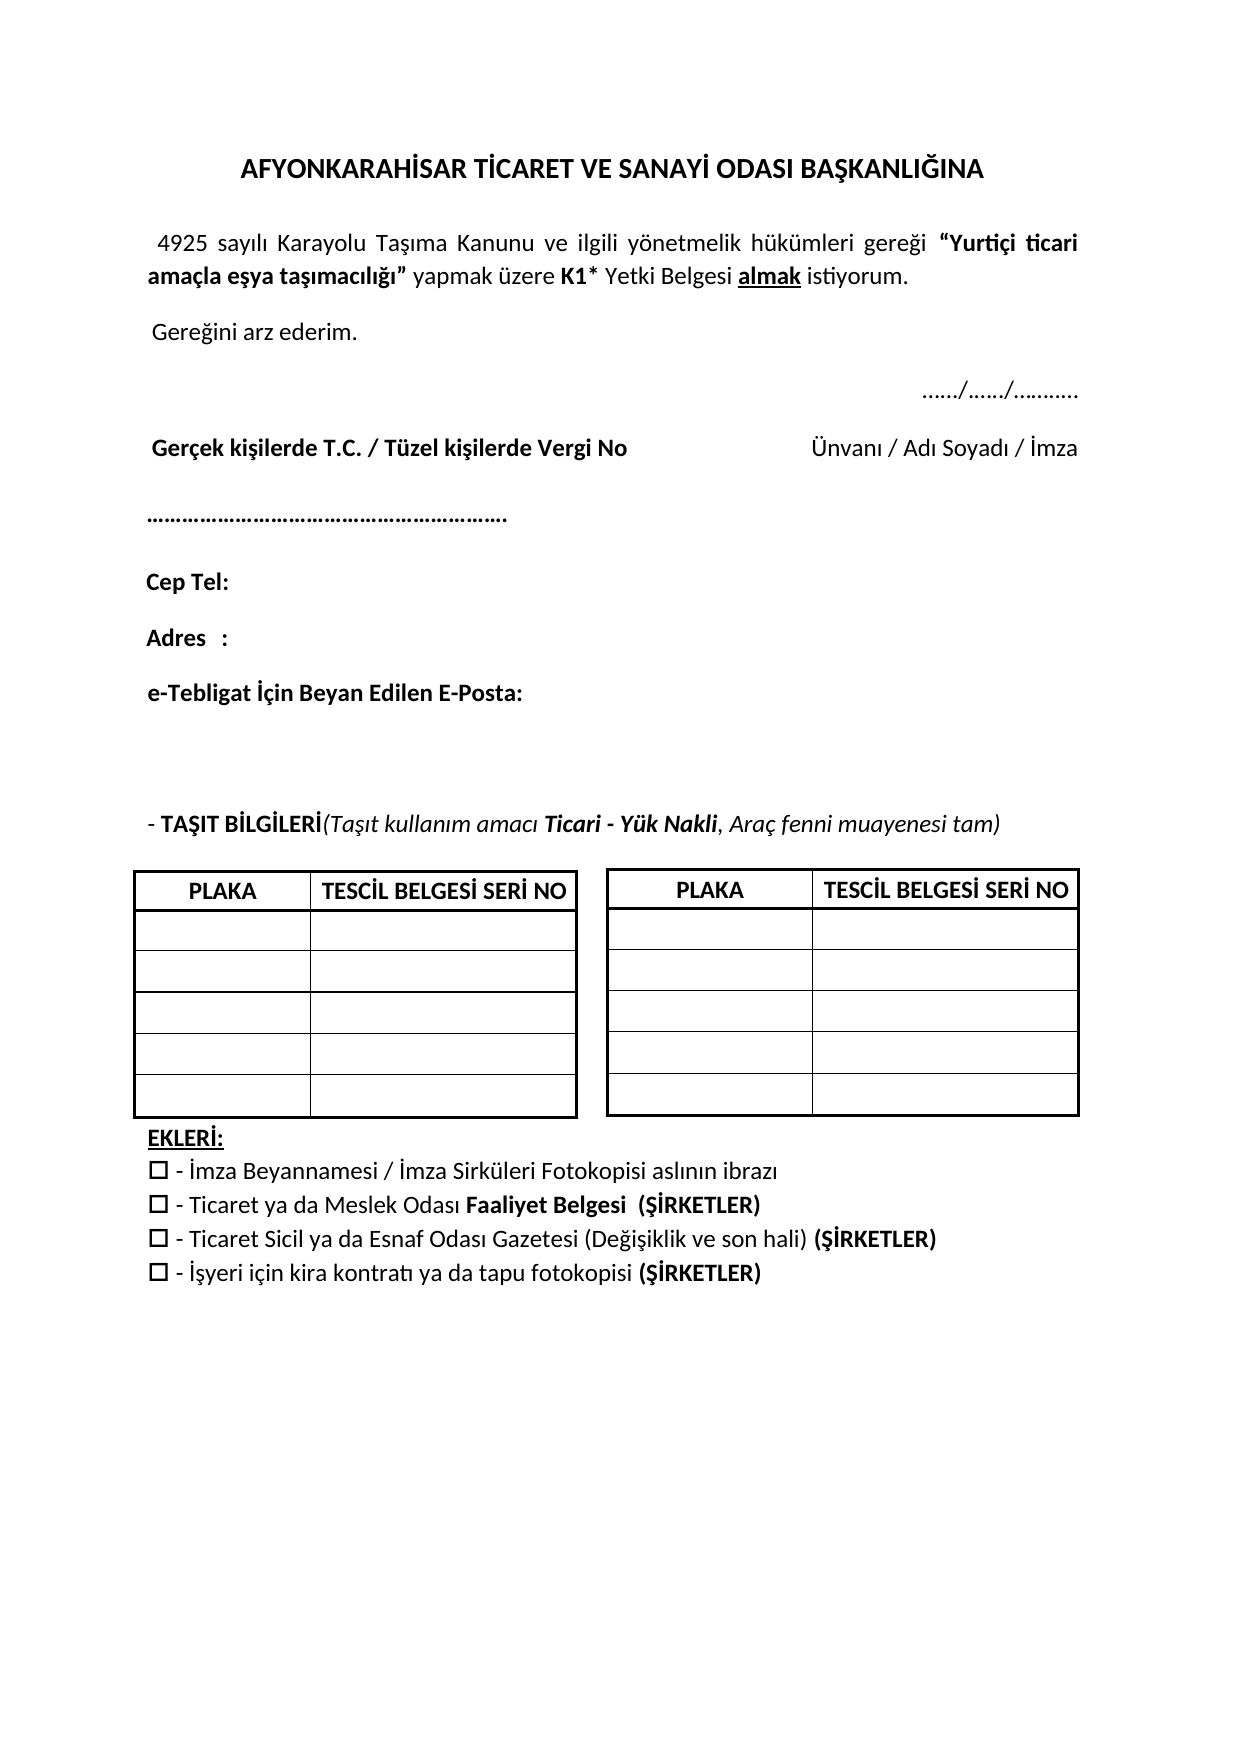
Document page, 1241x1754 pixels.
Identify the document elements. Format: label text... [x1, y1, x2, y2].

table_cell [609, 1074, 812, 1114]
text ……………………………………………………. [146, 498, 1078, 562]
table_header PLAKA [609, 871, 812, 907]
table_cell [609, 910, 812, 948]
table_cell [311, 1034, 575, 1074]
table_cell [609, 991, 812, 1031]
text AFYONKARAHİSAR TİCARET VE SANAYİ ODASI BAŞKANLIĞINA [147, 150, 1078, 186]
list - Ticaret ya da Meslek Odası Faaliyet Belgesi (ŞİRKETLER) [147, 1189, 1078, 1219]
text Cep Tel : [146, 566, 1078, 596]
text e-Tebligat İçin Beyan Edilen E-Posta: [147, 678, 1078, 708]
table_cell [136, 951, 310, 991]
text 4925 sayılı Karayolu Taşıma Kanunu ve ilgili yönetmelik hükümleri gereği “Yurtiçi ticari amaçla eşya taşımacılığı” yapmak üzere K1* Yetki Belgesi almak istiyorum. [147, 227, 1078, 290]
table_cell [813, 991, 1077, 1031]
list - İşyeri için kira kontratı ya da tapu fotokopisi (ŞİRKETLER) [147, 1257, 1078, 1287]
table_cell [311, 951, 575, 991]
table_cell [136, 1034, 310, 1074]
table_cell [311, 912, 575, 950]
table_cell [813, 910, 1077, 948]
table_cell [813, 950, 1077, 990]
table_header PLAKA [136, 873, 310, 909]
table_cell [813, 1074, 1077, 1114]
table_cell [311, 1075, 575, 1116]
text Gereğini arz ederim. [146, 316, 1078, 347]
table_header TESCİL BELGESİ SERİ NO [311, 873, 575, 909]
table_cell [136, 993, 310, 1033]
list - İmza Beyannamesi / İmza Sirküleri Fotokopisi aslının ibrazı [147, 1155, 1078, 1186]
table_cell [609, 1032, 812, 1073]
table_header TESCİL BELGESİ SERİ NO [813, 871, 1077, 907]
table_cell [311, 993, 575, 1033]
table_cell [136, 912, 310, 950]
table_cell [136, 1075, 310, 1116]
list TAŞIT BİLGİLERİ(Taşıt kullanım amacı Ticari - Yük Nakli, Araç fenni muayenesi tam) [147, 808, 1078, 839]
list - Ticaret Sicil ya da Esnaf Odası Gazetesi (Değişiklik ve son hali) (ŞİRKETLER) [147, 1223, 1078, 1253]
text ….../.…../……..… [146, 374, 1078, 405]
text EKLERİ: [147, 875, 1078, 1152]
table_cell [813, 1032, 1077, 1073]
table_cell [609, 950, 812, 990]
text Adres : [146, 622, 1078, 652]
text Gerçek kişilerde T.C. / Tüzel kişilerde Vergi No Ünvanı / Adı Soyadı / İmza [146, 432, 1078, 496]
